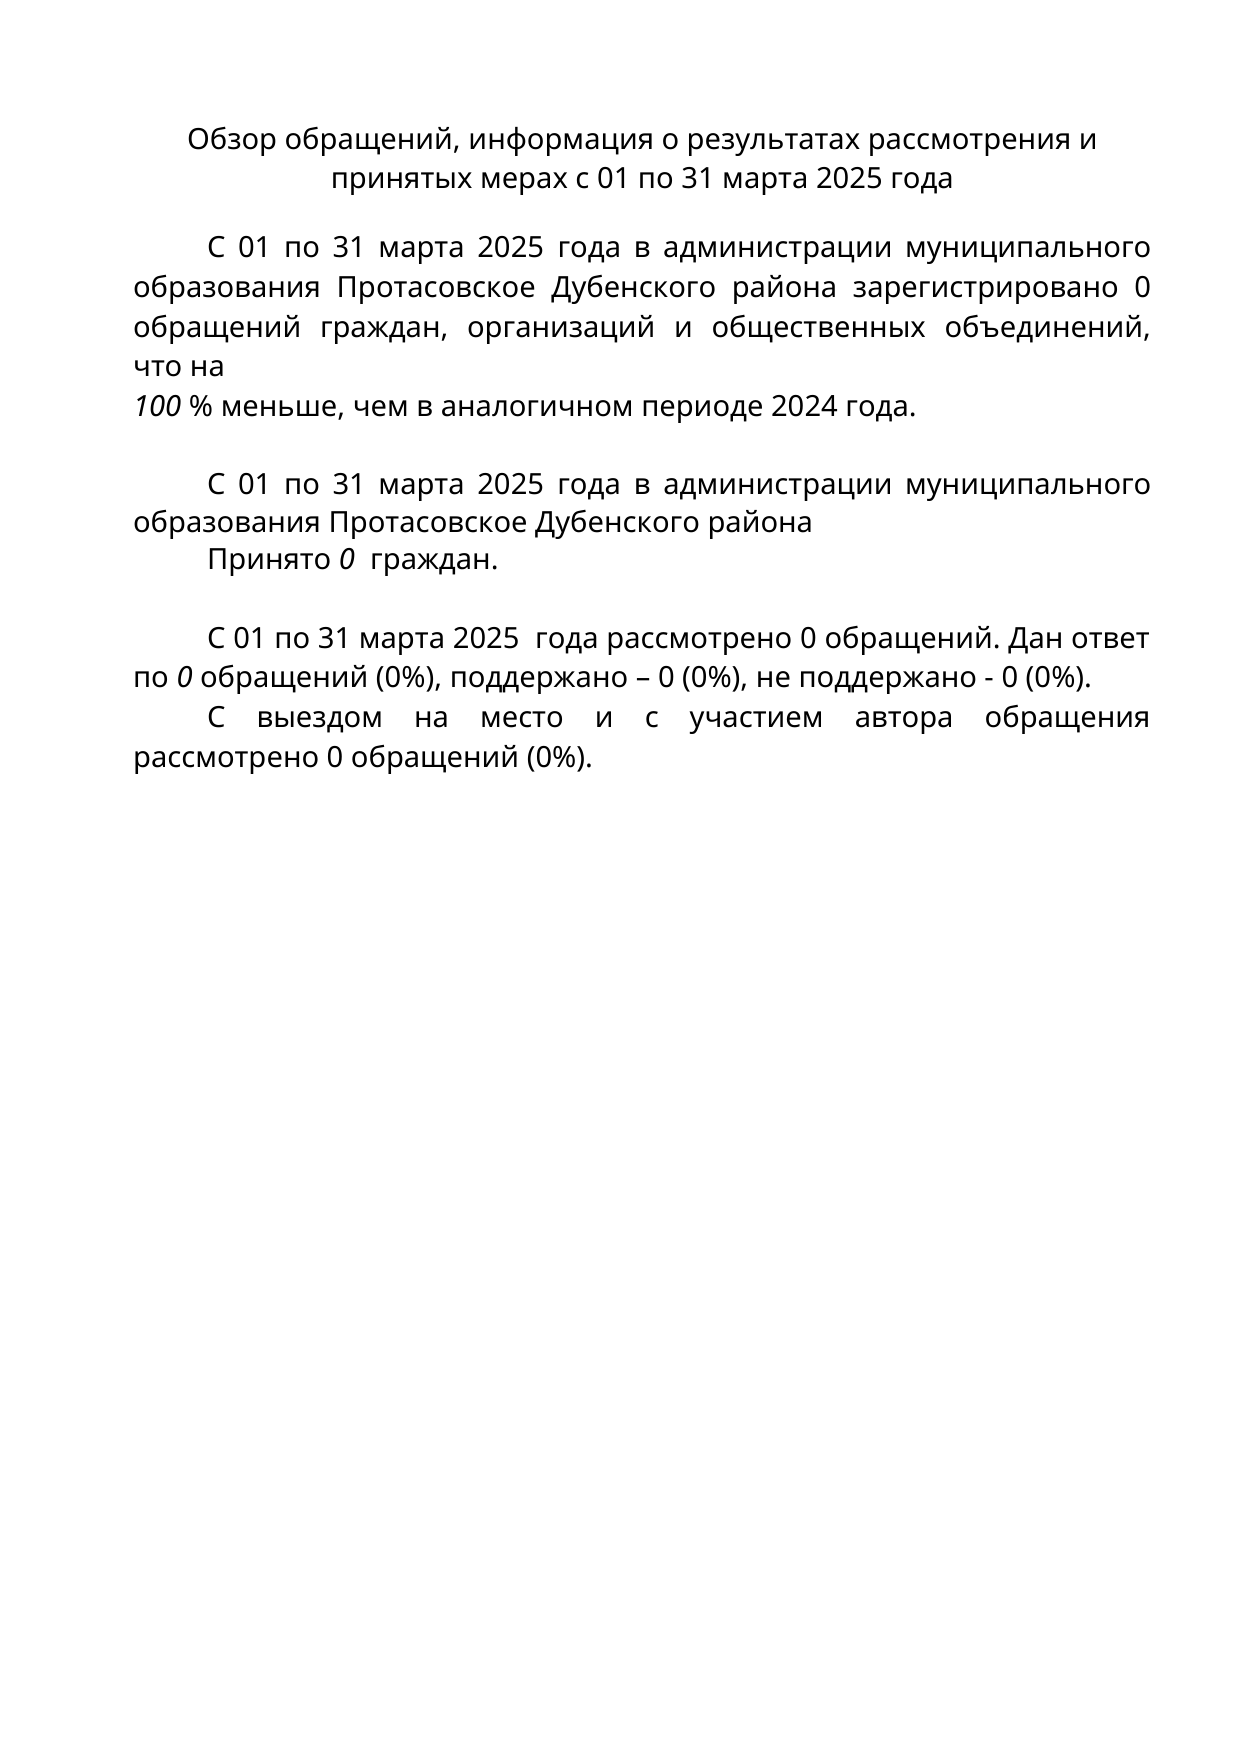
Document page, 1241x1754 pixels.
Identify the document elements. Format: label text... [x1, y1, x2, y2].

text 100 % меньше, чем в аналогичном периоде 2024 года. [133, 385, 1152, 425]
text С 01 по 31 марта 2025 года рассмотрено 0 обращений. Дан ответ по 0 обращений (0%), поддержано – 0 (0%), не поддержано - 0 (0%). [133, 617, 1152, 696]
text С выездом на место и с участием автора обращения рассмотрено 0 обращений (0%). [133, 696, 1152, 776]
text С 01 по 31 марта 2025 года в администрации муниципального образования Протасовское Дубенского района [133, 465, 1152, 540]
text Принято 0 граждан. [133, 540, 1152, 577]
text С 01 по 31 марта 2025 года в администрации муниципального образования Протасовское Дубенского района зарегистрировано 0 обращений граждан, организаций и общественных объединений, что на [133, 227, 1152, 385]
text Обзор обращений, информация о результатах рассмотрения и принятых мерах с 01 по 31 марта 2025 года [133, 118, 1152, 197]
